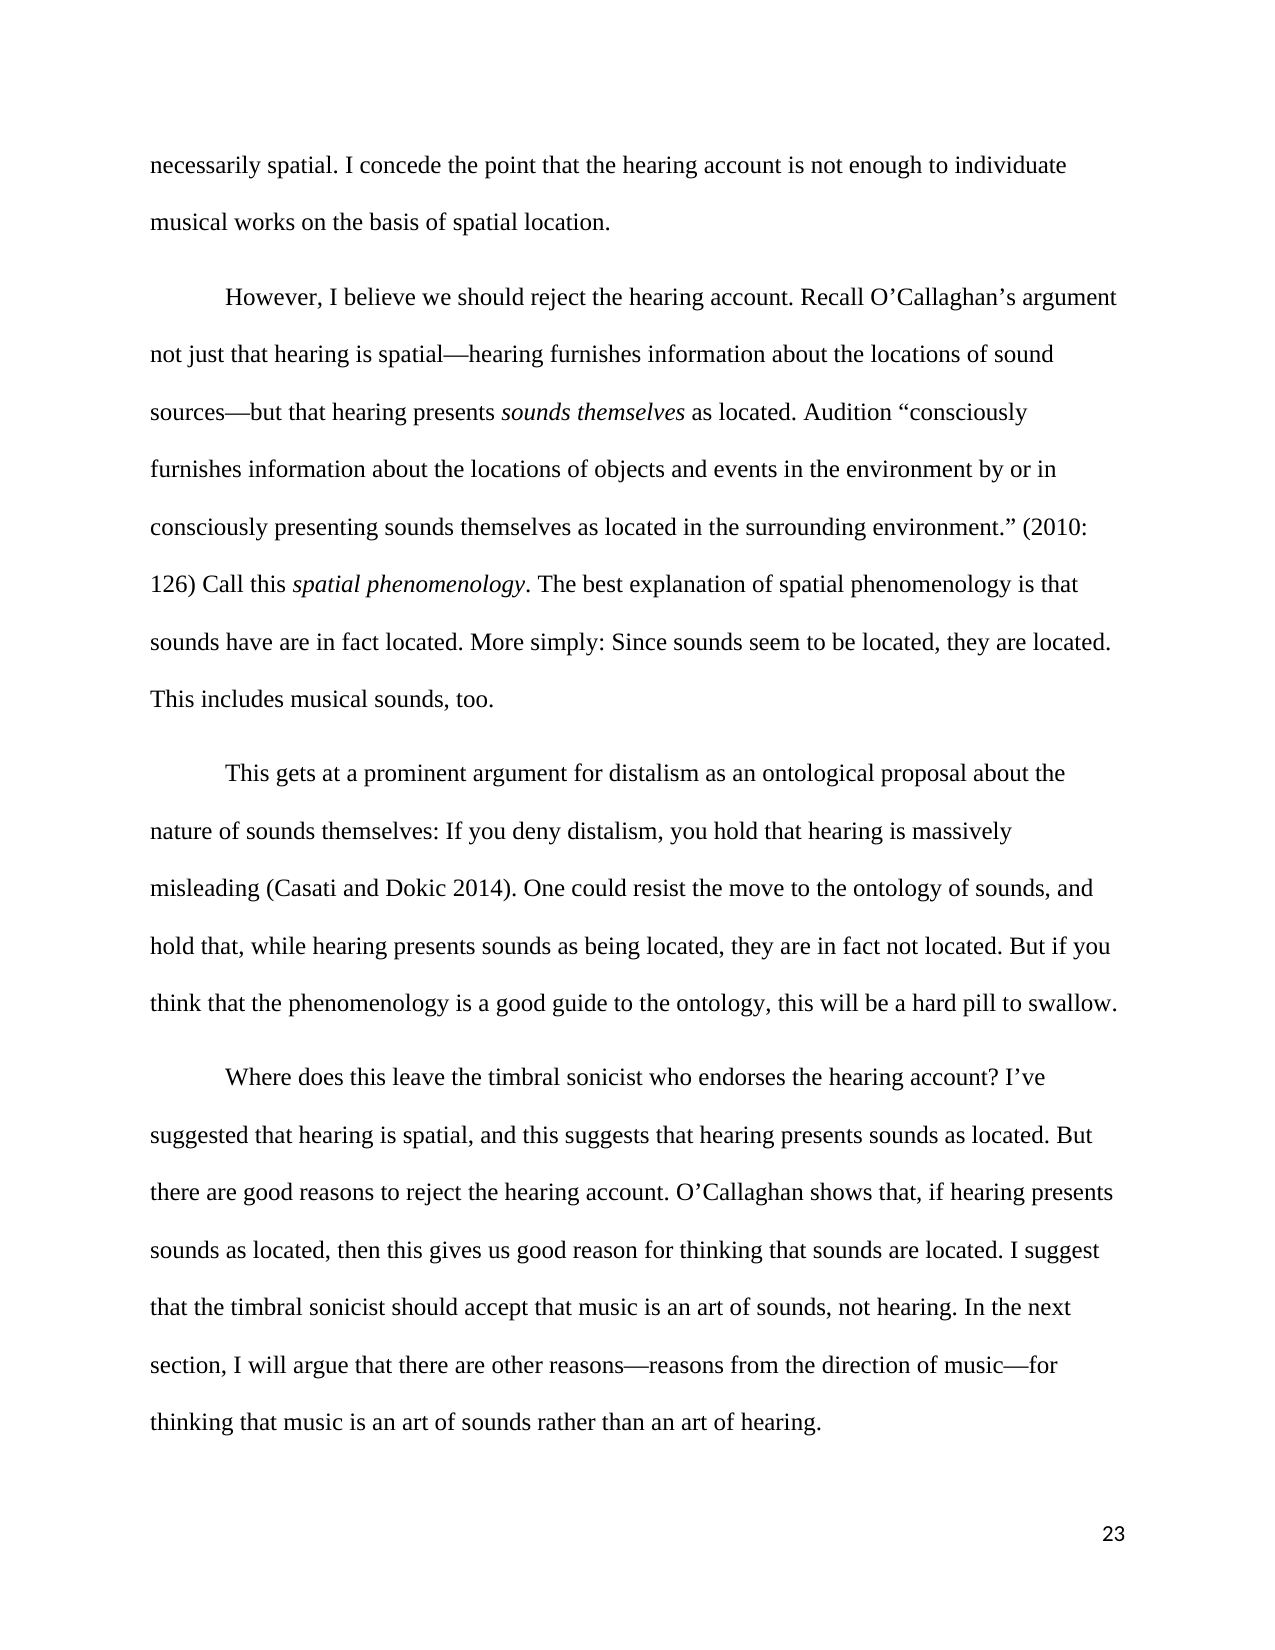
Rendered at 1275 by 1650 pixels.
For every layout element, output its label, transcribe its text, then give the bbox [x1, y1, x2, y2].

text This gets at a prominent argument for distalism as an ontological proposal about the nature of sounds themselves: If you deny distalism, you hold that hearing is massively misleading (Casati and Dokic 2014). One could resist the move to the ontology of sounds, and hold that, while hearing presents sounds as being located, they are in fact not located. But if you think that the phenomenology is a good guide to the ontology, this will be a hard pill to swallow. [150, 758, 1125, 1017]
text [150, 150, 1125, 236]
text Where does this leave the timbral sonicist who endorses the hearing account? I’ve suggested that hearing is spatial, and this suggests that hearing presents sounds as located. But there are good reasons to reject the hearing account. O’Callaghan shows that, if hearing presents sounds as located, then this gives us good reason for thinking that sounds are located. I suggest that the timbral sonicist should accept that music is an art of sounds, not hearing. In the next section, I will argue that there are other reasons—reasons from the direction of music—for thinking that music is an art of sounds rather than an art of hearing. [150, 1062, 1125, 1436]
text However, I believe we should reject the hearing account. Recall O’Callaghan’s argument not just that hearing is spatial—hearing furnishes information about the locations of sound sources—but that hearing presents sounds themselves as located. Audition “consciously furnishes information about the locations of objects and events in the environment by or in consciously presenting sounds themselves as located in the surrounding environment.” (2010: 126) Call this spatial phenomenology. The best explanation of spatial phenomenology is that sounds have are in fact located. More simply: Since sounds seem to be located, they are located. This includes musical sounds, too. [150, 282, 1125, 713]
